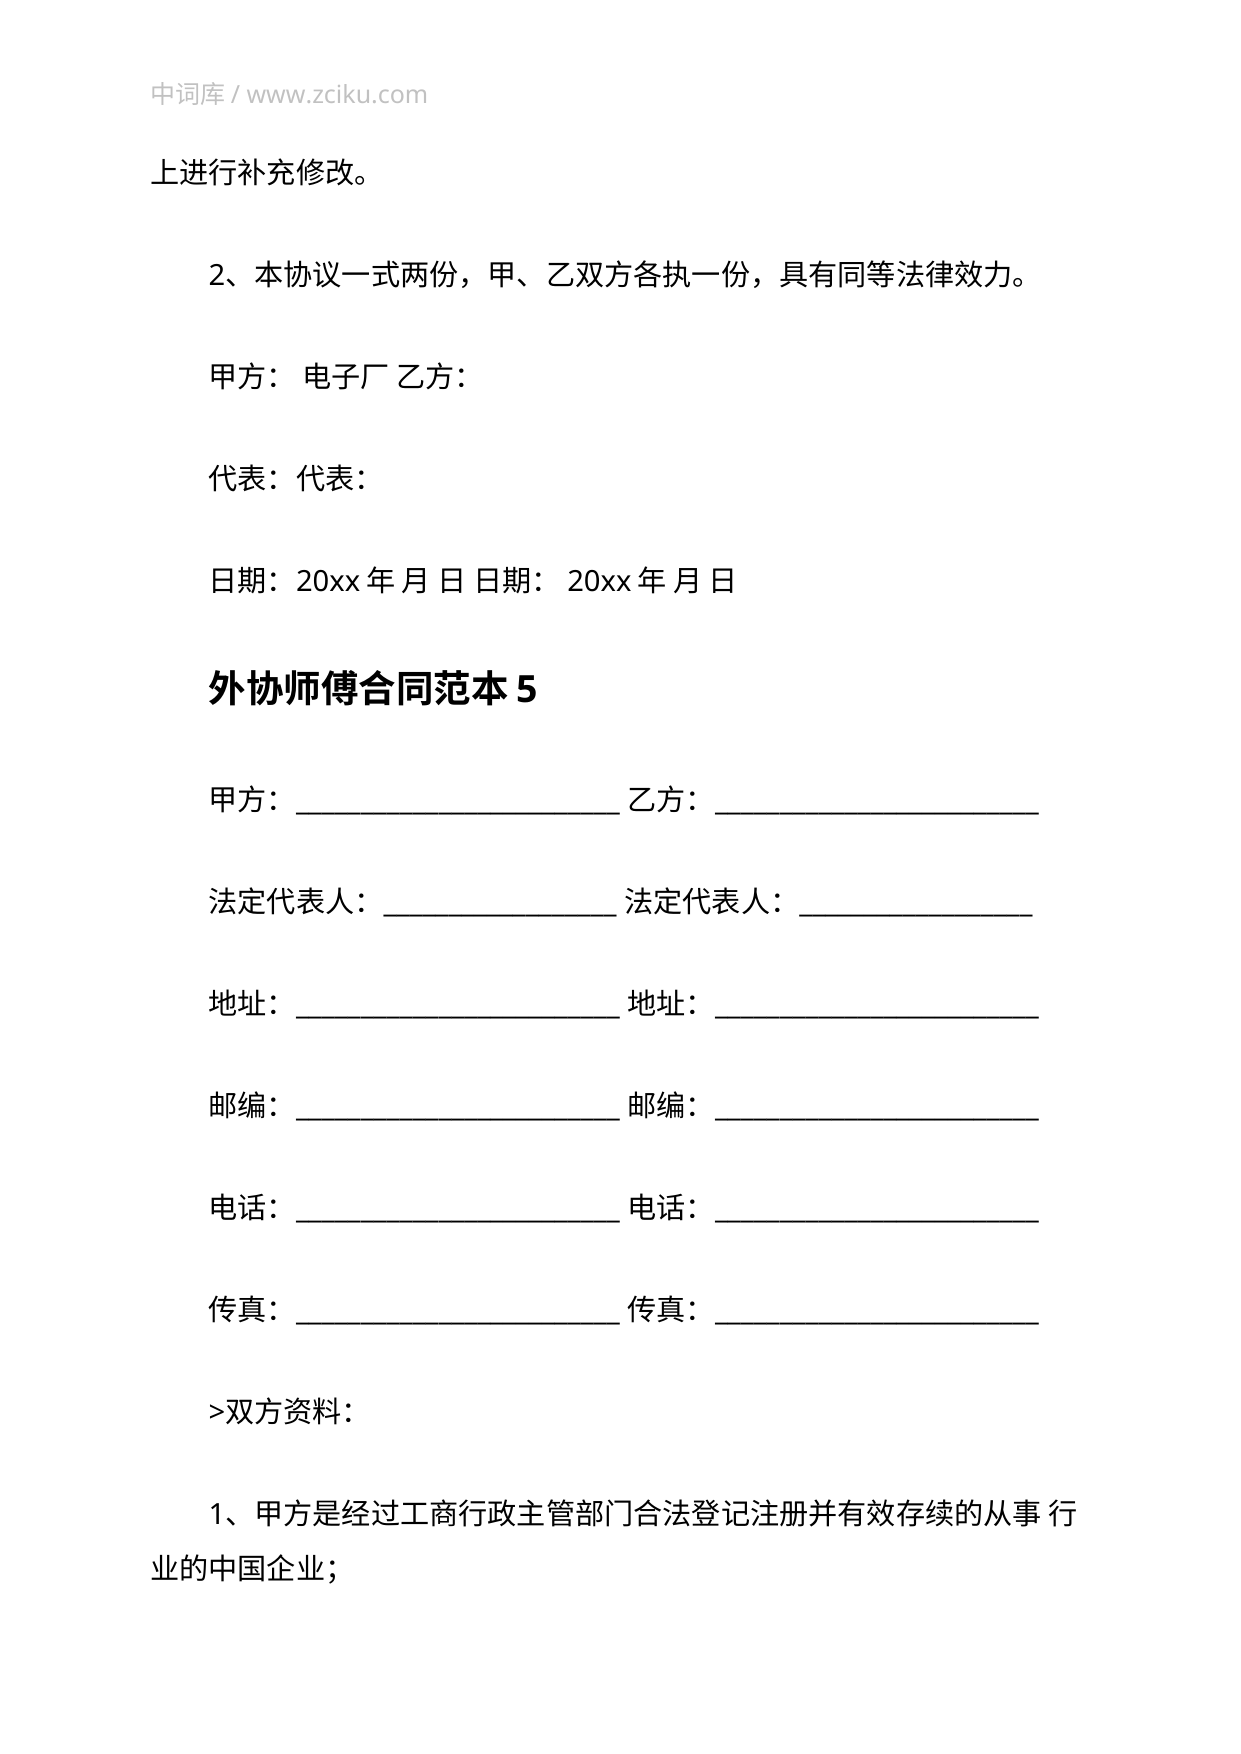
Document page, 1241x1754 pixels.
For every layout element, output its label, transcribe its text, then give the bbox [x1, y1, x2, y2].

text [150, 150, 1090, 192]
text 2、本协议一式两份，甲、乙双方各执一份，具有同等法律效力。 [150, 252, 1090, 294]
text 地址：_________________________ 地址：_________________________ [150, 981, 1090, 1023]
text 代表：代表： [150, 456, 1090, 498]
text 法定代表人：__________________ 法定代表人：__________________ [150, 879, 1090, 921]
text >双方资料： [150, 1389, 1090, 1431]
text 1、甲方是经过工商行政主管部门合法登记注册并有效存续的从事 行业的中国企业； [150, 1491, 1090, 1588]
text 邮编：_________________________ 邮编：_________________________ [150, 1083, 1090, 1125]
text 甲方：_________________________ 乙方：_________________________ [150, 777, 1090, 819]
text 日期：20xx年 月 日 日期： 20xx年 月 日 [150, 557, 1090, 600]
text 外协师傅合同范本5 [150, 659, 1090, 714]
text 电话：_________________________ 电话：_________________________ [150, 1185, 1090, 1227]
text 甲方： 电子厂 乙方： [150, 354, 1090, 396]
text 传真：_________________________ 传真：_________________________ [150, 1287, 1090, 1329]
